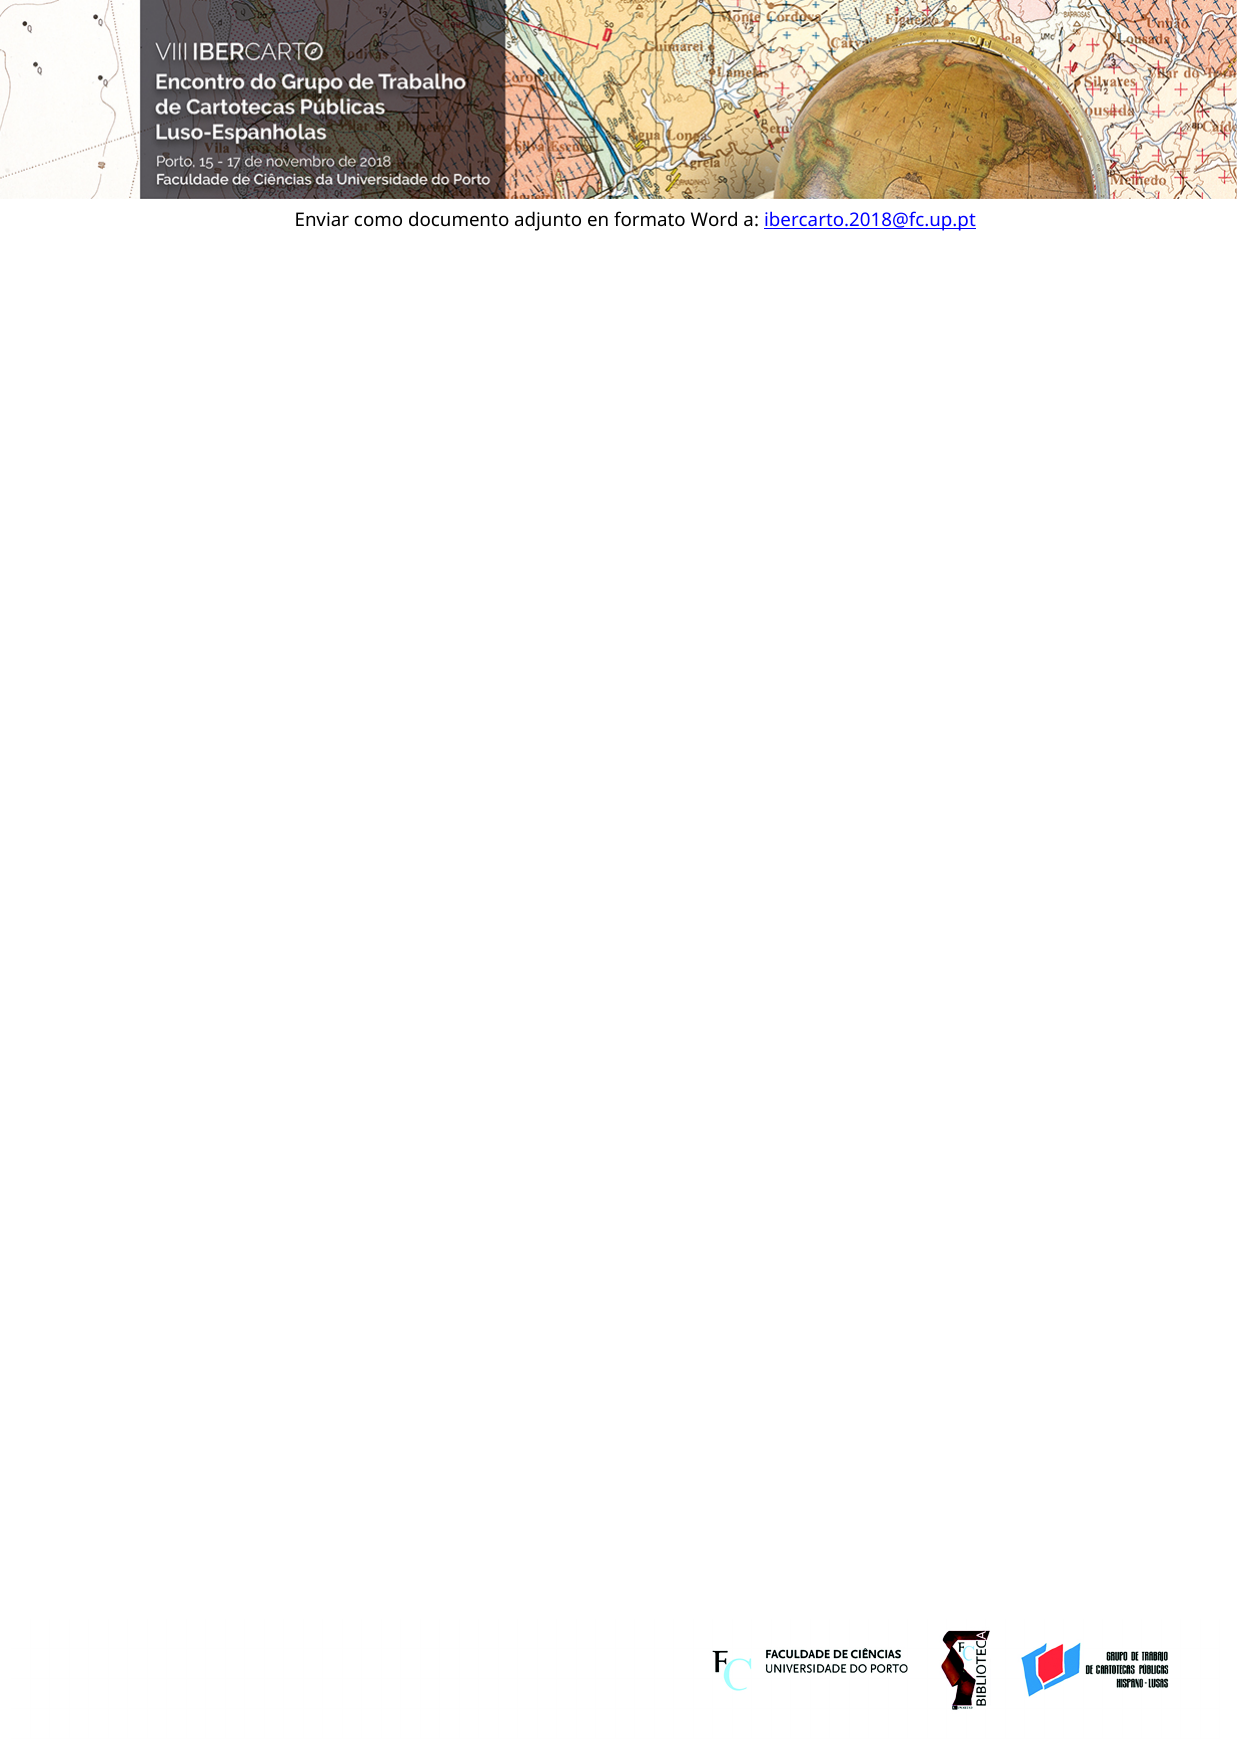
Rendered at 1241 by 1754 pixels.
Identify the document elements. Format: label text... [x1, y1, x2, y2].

text Enviar como documento adjunto en formato Word a: ibercarto.2018@fc.up.pt [162, 148, 1107, 232]
picture [11, 1619, 1220, 1739]
picture [0, 0, 1237, 199]
